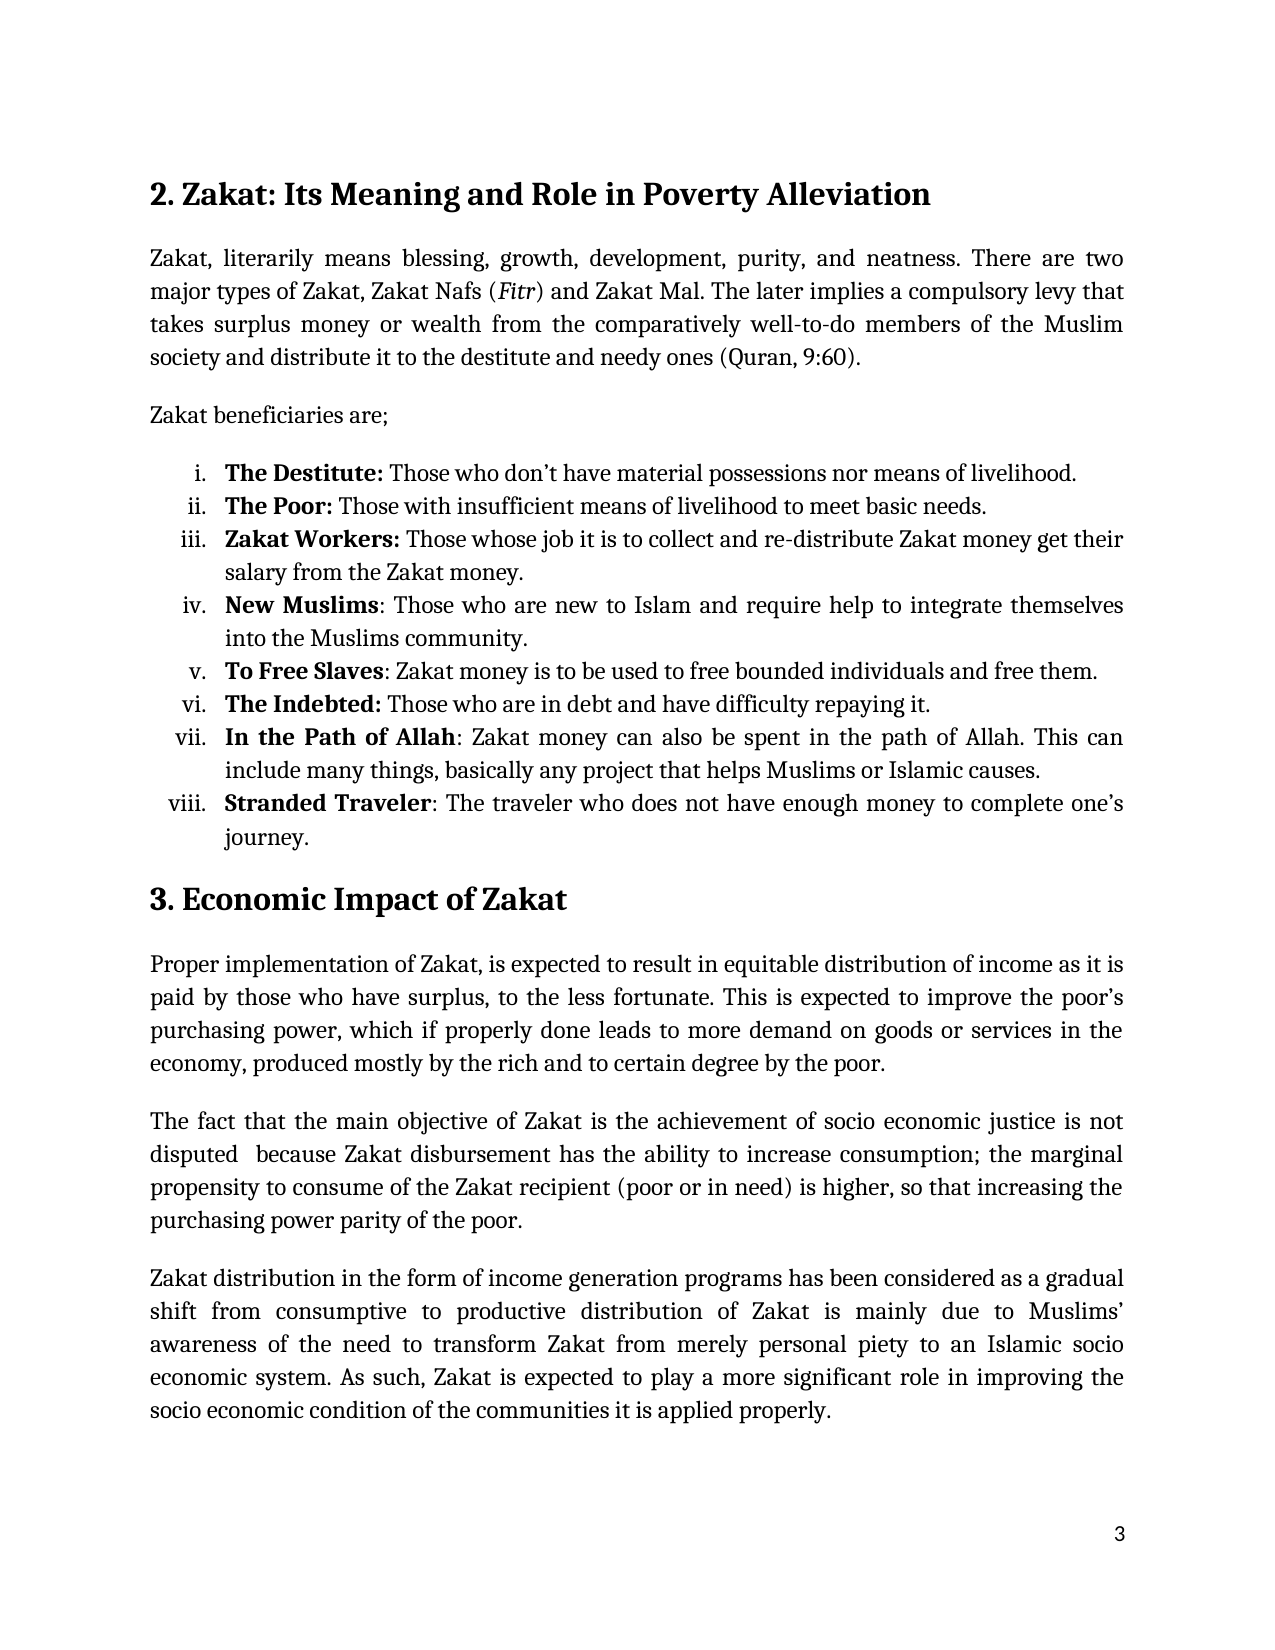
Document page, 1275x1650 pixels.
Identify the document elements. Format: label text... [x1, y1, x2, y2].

text Zakat, literarily means blessing, growth, development, purity, and neatness. There are two major types of Zakat, Zakat Nafs (Fitr) and Zakat Mal. The later implies a compulsory levy that takes surplus money or wealth from the comparatively well-to-do members of the Muslim society and distribute it to the destitute and needy ones (Quran, 9:60). [150, 244, 1125, 372]
text Zakat distribution in the form of income generation programs has been considered as a gradual shift from consumptive to productive distribution of Zakat is mainly due to Muslims’ awareness of the need to transform Zakat from merely personal piety to an Islamic socio economic system. As such, Zakat is expected to play a more significant role in improving the socio economic condition of the communities it is applied properly. [150, 1264, 1125, 1424]
list To Free Slaves: Zakat money is to be used to free bounded individuals and free them. [206, 657, 1125, 686]
list New Muslims: Those who are new to Islam and require help to integrate themselves into the Muslims community. [206, 591, 1125, 653]
text Proper implementation of Zakat, is expected to result in equitable distribution of income as it is paid by those who have surplus, to the less fortunate. This is expected to improve the poor’s purchasing power, which if properly done leads to more demand on goods or services in the economy, produced mostly by the rich and to certain degree by the poor. [150, 949, 1125, 1077]
subtitle 2. Zakat: Its Meaning and Role in Poverty Alleviation [150, 175, 1125, 213]
list In the Path of Allah: Zakat money can also be spent in the path of Allah. This can include many things, basically any project that helps Muslims or Islamic causes. [206, 723, 1125, 785]
subtitle 3. Economic Impact of Zakat [150, 880, 1125, 919]
list The Destitute: Those who don’t have material possessions nor means of livelihood. [206, 459, 1125, 488]
text The fact that the main objective of Zakat is the achievement of socio economic justice is not disputed because Zakat disbursement has the ability to increase consumption; the marginal propensity to consume of the Zakat recipient (poor or in need) is higher, so that increasing the purchasing power parity of the poor. [150, 1107, 1125, 1234]
list Zakat Workers: Those whose job it is to collect and re-distribute Zakat money get their salary from the Zakat money. [206, 525, 1125, 587]
list The Indebted: Those who are in debt and have difficulty repaying it. [206, 690, 1125, 719]
list The Poor: Those with insufficient means of livelihood to meet basic needs. [206, 492, 1125, 521]
list Stranded Traveler: The traveler who does not have enough money to complete one’s journey. [206, 789, 1125, 851]
text Zakat beneficiaries are; [150, 401, 1125, 430]
